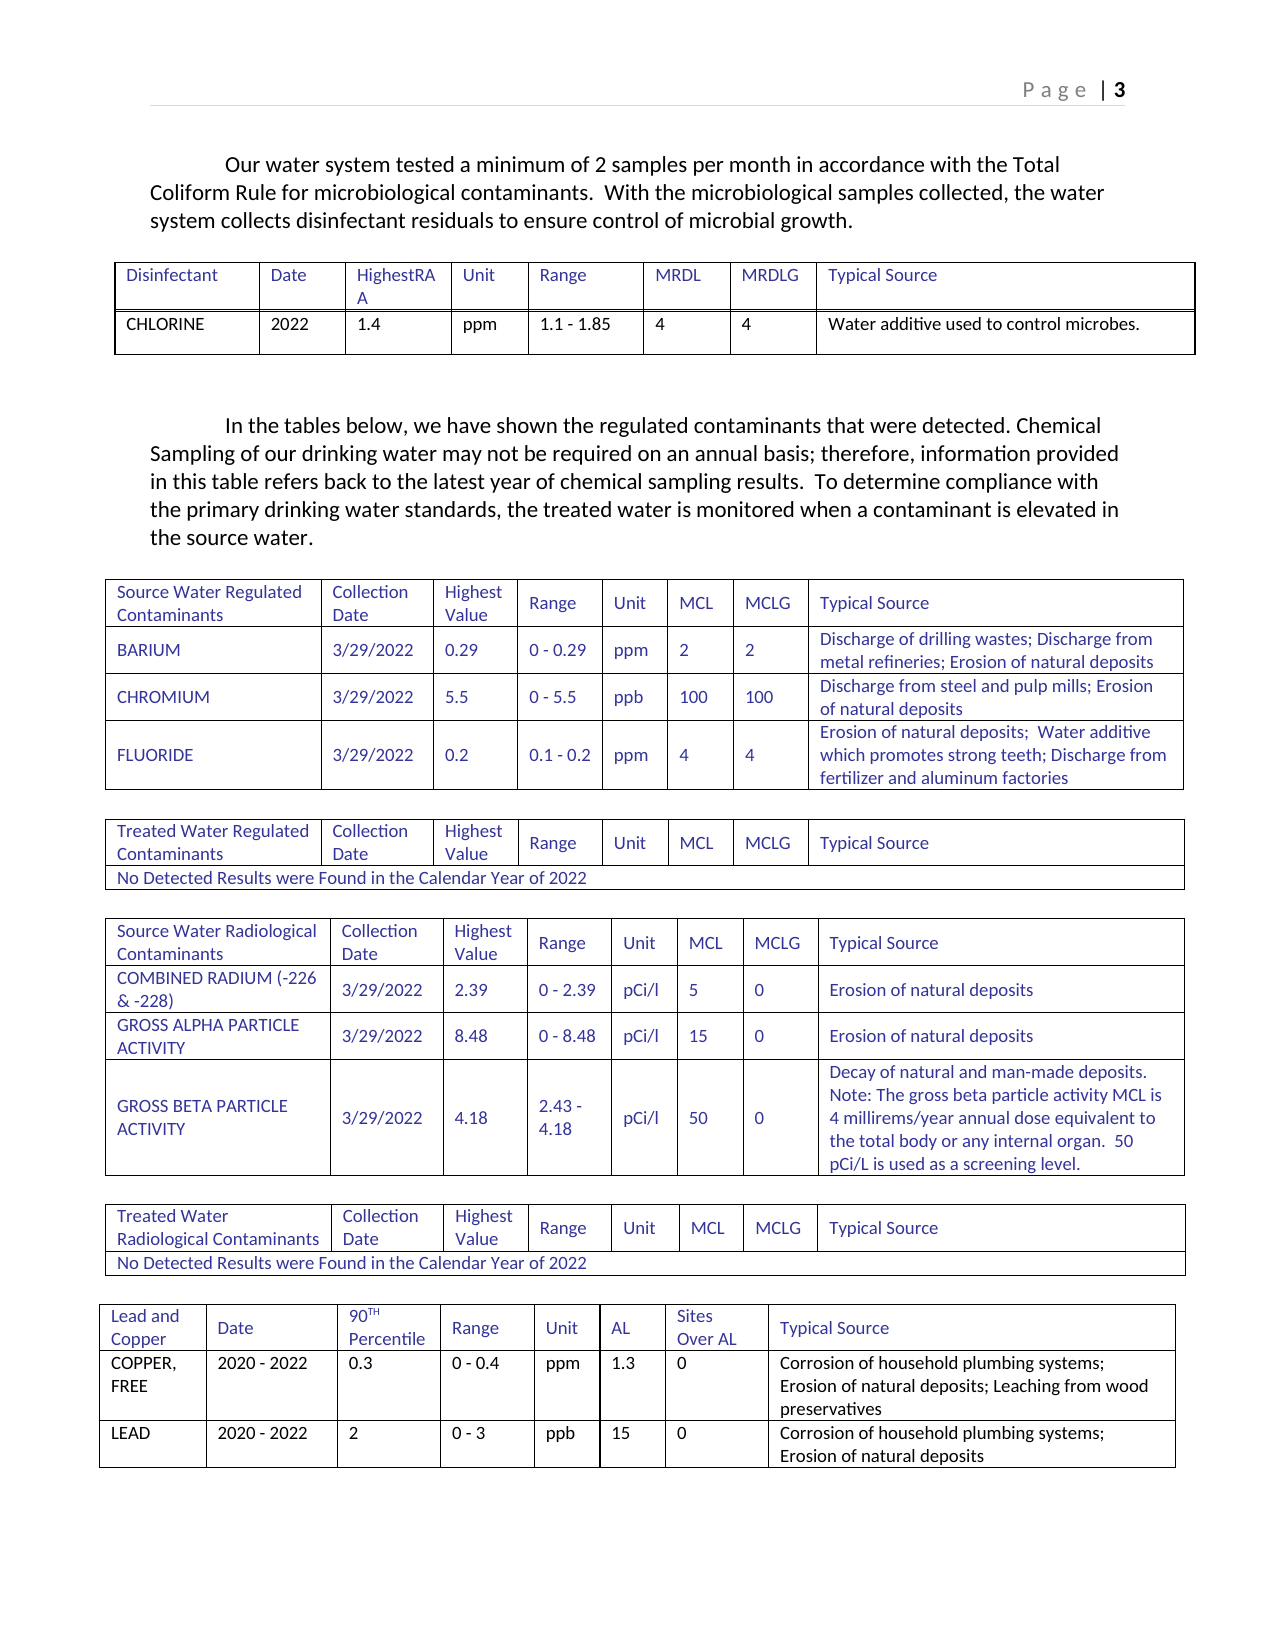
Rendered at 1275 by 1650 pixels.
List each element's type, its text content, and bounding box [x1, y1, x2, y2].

table_cell 1.3 [601, 1351, 665, 1420]
table_header Typical Source [809, 580, 1183, 626]
table_header AL [601, 1305, 665, 1350]
table_header MCLG [734, 580, 808, 626]
table_cell 3/29/2022 [331, 1060, 443, 1174]
table_cell 0 - 0.4 [441, 1351, 534, 1420]
table_header Date [207, 1305, 337, 1350]
table_cell Water additive used to control microbes. [817, 312, 1194, 354]
table_cell 3/29/2022 [322, 627, 433, 673]
table_cell 5.5 [434, 674, 517, 719]
table_cell 2 [338, 1421, 440, 1467]
table_cell ppm [603, 627, 667, 673]
table_cell Decay of natural and man-made deposits. Note: The gross beta particle activity MCL is 4 millirems/year annual dose equivalent to the total body or any internal organ. 50 pCi/L is used as a screening level. [819, 1060, 1184, 1174]
table_cell LEAD [100, 1421, 206, 1467]
table_header MCLG [744, 919, 818, 965]
table_cell 50 [678, 1060, 743, 1174]
table_header Unit [452, 263, 528, 309]
table_cell 2020 - 2022 [207, 1421, 337, 1467]
table_cell 0 - 2.39 [528, 966, 611, 1012]
table_cell 0 [666, 1421, 768, 1467]
table_header Typical Source [819, 919, 1184, 965]
table_cell 3/29/2022 [322, 674, 433, 719]
table_header Highest Value [434, 820, 518, 865]
table_cell 3/29/2022 [322, 721, 433, 789]
table_cell 0 [744, 1060, 818, 1174]
table_cell 0.2 [434, 721, 517, 789]
table_header MCLG [744, 1205, 817, 1251]
table_cell BARIUM [106, 627, 321, 673]
table_cell 8.48 [444, 1013, 527, 1059]
table_header Unit [535, 1305, 599, 1350]
table_header Unit [612, 1205, 679, 1251]
table_cell 2.39 [444, 966, 527, 1012]
table_cell No Detected Results were Found in the Calendar Year of 2022 [106, 866, 1184, 889]
table_cell 4 [734, 721, 808, 789]
table_cell ppb [535, 1421, 599, 1467]
table_header Treated Water Regulated Contaminants [106, 820, 321, 865]
table_header Unit [603, 580, 667, 626]
table_cell Erosion of natural deposits [819, 966, 1184, 1012]
table_header Typical Source [769, 1305, 1175, 1350]
table_header Disinfectant [116, 263, 259, 309]
table_cell 0 - 0.29 [518, 627, 602, 673]
table_cell 1.1 - 1.85 [529, 312, 643, 354]
table_cell 2 [734, 627, 808, 673]
table_cell Corrosion of household plumbing systems; Erosion of natural deposits; Leaching from wood preservatives [769, 1351, 1175, 1420]
table_header Source Water Radiological Contaminants [106, 919, 330, 965]
text Our water system tested a minimum of 2 samples per month in accordance with the Total Coliform Rule for microbiological contaminants. With the microbiological samples collected, the water system collects disinfectant residuals to ensure control of microbial growth. [150, 150, 1125, 234]
table_header Lead and Copper [100, 1305, 206, 1350]
table_cell 0 [666, 1351, 768, 1420]
table_header [678, 919, 743, 965]
table_header Range [518, 580, 602, 626]
table_cell No Detected Results were Found in the Calendar Year of 2022 [106, 1252, 1185, 1274]
table_header [668, 580, 733, 626]
table_cell 0 - 8.48 [528, 1013, 611, 1059]
table_cell 2020 - 2022 [207, 1351, 337, 1420]
table_cell 4 [668, 721, 733, 789]
table_header MRDL [644, 263, 730, 309]
text In the tables below, we have shown the regulated contaminants that were detected. Chemical Sampling of our drinking water may not be required on an annual basis; therefore, information provided in this table refers back to the latest year of chemical sampling results. To determine compliance with the primary drinking water standards, the treated water is monitored when a contaminant is elevated in the source water. [150, 411, 1125, 551]
table_header MCLG [734, 820, 808, 865]
table_header [669, 820, 733, 865]
table_header Range [529, 1205, 611, 1251]
table_cell 0 [744, 1013, 818, 1059]
table_cell GROSS BETA PARTICLE ACTIVITY [106, 1060, 330, 1174]
table_cell 0 - 3 [441, 1421, 534, 1467]
table_cell CHLORINE [116, 312, 259, 354]
table_cell 0.3 [338, 1351, 440, 1420]
table_cell Corrosion of household plumbing systems; Erosion of natural deposits [769, 1421, 1175, 1467]
table_header Unit [603, 820, 668, 865]
table_cell ppm [603, 721, 667, 789]
table_cell 2022 [260, 312, 345, 354]
table_cell pCi/l [612, 966, 677, 1012]
table_header Sites Over AL [666, 1305, 768, 1350]
table_header Unit [612, 919, 677, 965]
table_cell 0.1 - 0.2 [518, 721, 602, 789]
table_cell 15 [601, 1421, 665, 1467]
table_cell 2.43 - 4.18 [528, 1060, 611, 1174]
table_header Typical Source [818, 1205, 1185, 1251]
table_header Treated Water Radiological Contaminants [106, 1205, 331, 1251]
table_cell ppm [452, 312, 528, 354]
table_header HighestRAA [346, 263, 451, 309]
table_cell Discharge from steel and pulp mills; Erosion of natural deposits [809, 674, 1183, 719]
table_header Date [260, 263, 345, 309]
table_cell 4 [731, 312, 816, 354]
table_cell COMBINED RADIUM (-226 & -228) [106, 966, 330, 1012]
table_cell 3/29/2022 [331, 966, 443, 1012]
table_cell 5 [678, 966, 743, 1012]
table_cell GROSS ALPHA PARTICLE ACTIVITY [106, 1013, 330, 1059]
table_cell Erosion of natural deposits; Water additive which promotes strong teeth; Discharge from fertilizer and aluminum factories [809, 721, 1183, 789]
table_header Range [441, 1305, 534, 1350]
table_header Collection Date [331, 919, 443, 965]
table_header 90TH Percentile [338, 1305, 440, 1350]
table_header Highest Value [444, 1205, 528, 1251]
table_header Highest Value [434, 580, 517, 626]
table_header Typical Source [809, 820, 1184, 865]
table_cell 15 [678, 1013, 743, 1059]
table_header Source Water Regulated Contaminants [106, 580, 321, 626]
table_header Range [519, 820, 602, 865]
table_header Range [528, 919, 611, 965]
table_header Collection Date [322, 820, 433, 865]
table_cell 0 [744, 966, 818, 1012]
table_header Collection Date [322, 580, 433, 626]
table_header Range [529, 263, 643, 309]
table_cell Erosion of natural deposits [819, 1013, 1184, 1059]
table_cell 2 [668, 627, 733, 673]
table_header MRDLG [731, 263, 816, 309]
table_cell ppm [535, 1351, 599, 1420]
table_cell 100 [668, 674, 733, 719]
table_cell 0 - 5.5 [518, 674, 602, 719]
table_cell ppb [603, 674, 667, 719]
table_cell pCi/l [612, 1013, 677, 1059]
table_cell 100 [734, 674, 808, 719]
table_cell pCi/l [612, 1060, 677, 1174]
table_cell FLUORIDE [106, 721, 321, 789]
table_header [680, 1205, 743, 1251]
table_cell 3/29/2022 [331, 1013, 443, 1059]
table_cell Discharge of drilling wastes; Discharge from metal refineries; Erosion of natural deposits [809, 627, 1183, 673]
table_header Typical Source [817, 263, 1194, 309]
table_cell CHROMIUM [106, 674, 321, 719]
table_cell 4.18 [444, 1060, 527, 1174]
table_header Highest Value [444, 919, 527, 965]
table_cell 1.4 [346, 312, 451, 354]
table_cell 4 [644, 312, 730, 354]
table_cell COPPER, FREE [100, 1351, 206, 1420]
table_header Collection Date [332, 1205, 443, 1251]
table_cell 0.29 [434, 627, 517, 673]
